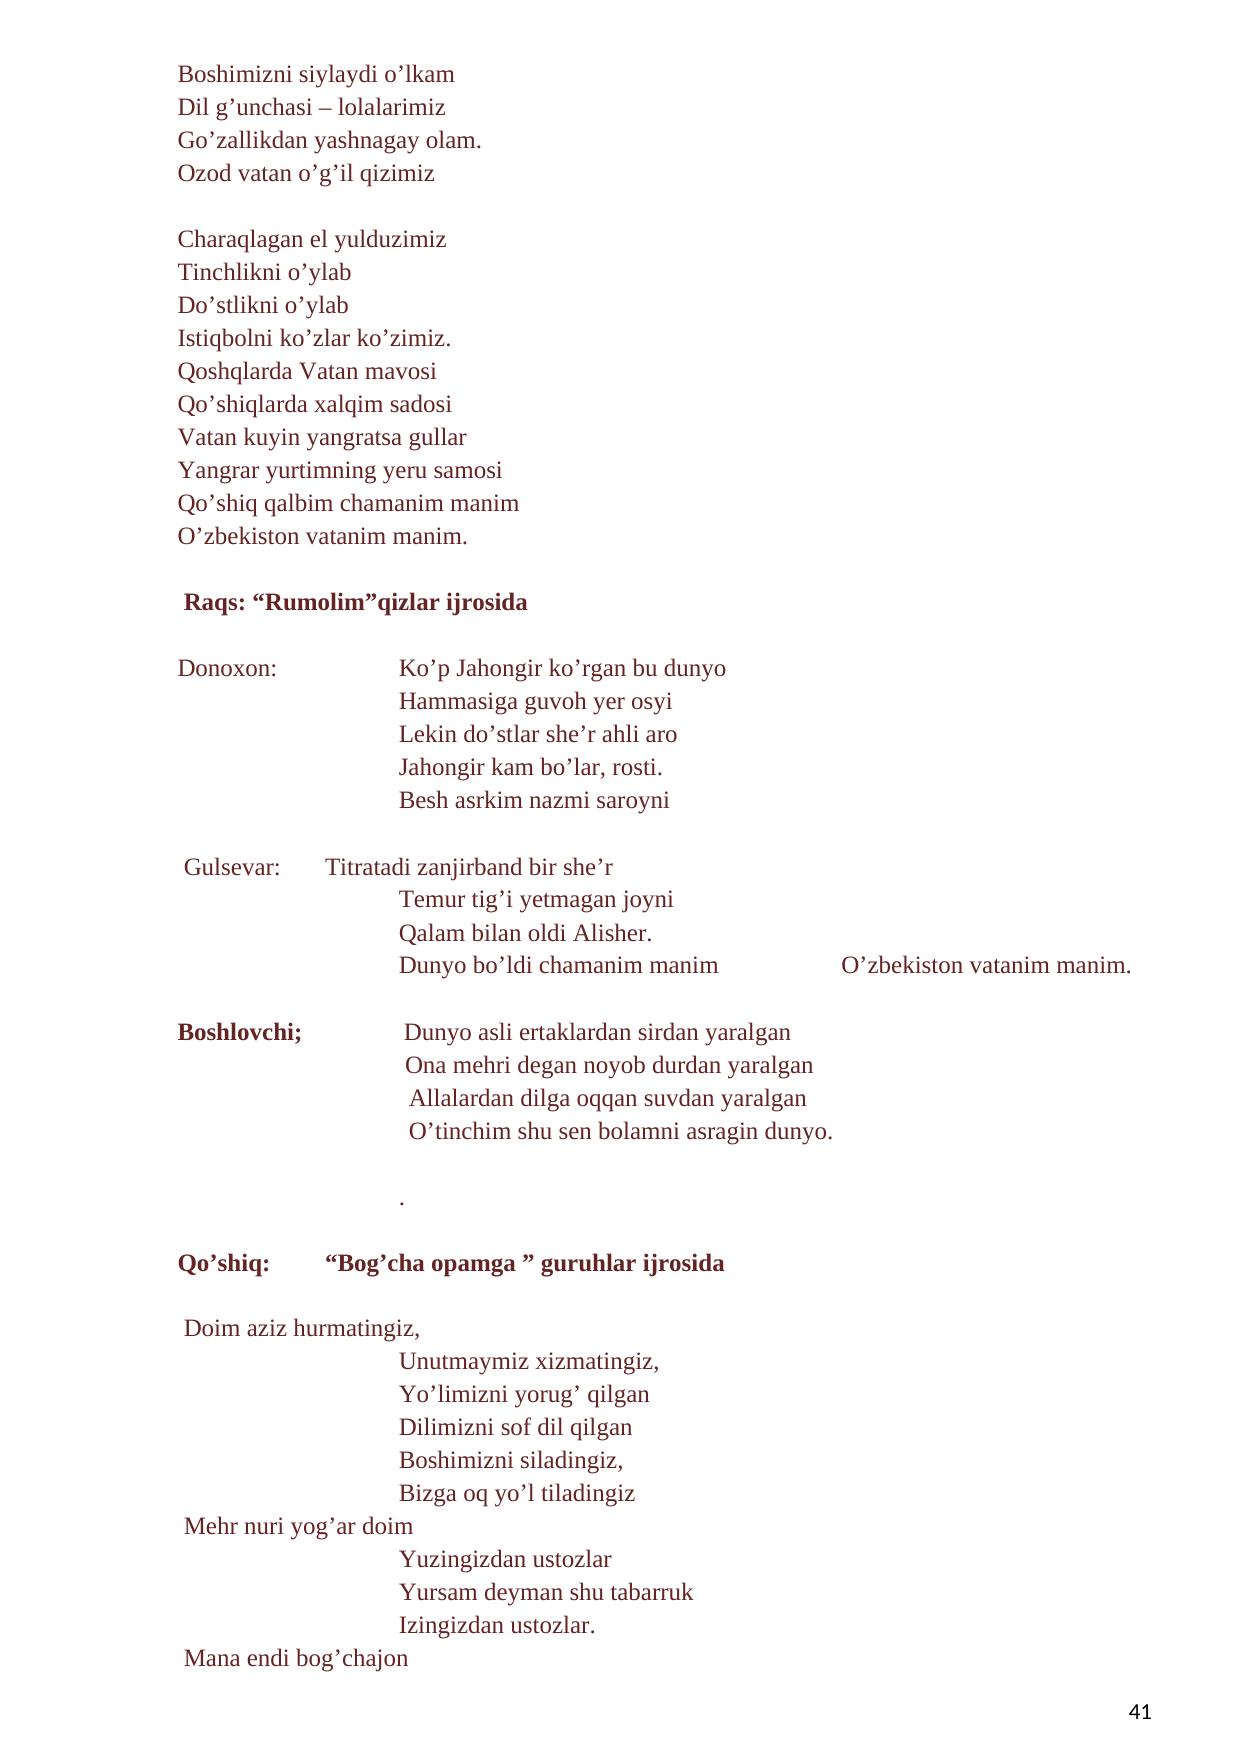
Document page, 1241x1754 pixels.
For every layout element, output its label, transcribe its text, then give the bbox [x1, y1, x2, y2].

text Izingizdan ustozlar. [325, 1610, 1152, 1639]
text Besh asrkim nazmi saroyni [177, 786, 1152, 814]
text Qalam bilan oldi Alisher. [325, 918, 1152, 946]
text Vatan kuyin yangratsa gullar [177, 422, 1152, 451]
text Boshimizni siladingiz, [325, 1445, 1152, 1474]
text . [325, 1182, 1152, 1211]
text Boshlovchi; Dunyo asli ertaklardan sirdan yaralgan [177, 1017, 1152, 1045]
text Istiqbolni ko’zlar ko’zimiz. [177, 323, 1152, 352]
text Doim aziz hurmatingiz, [177, 1313, 1152, 1342]
text Charaqlagan el yulduzimiz [177, 224, 1152, 253]
text O’zbekiston vatanim manim. [177, 521, 1152, 550]
text Mana endi bog’chajon [177, 1643, 1152, 1672]
text Qo’shiq qalbim chamanim manim [177, 488, 1152, 517]
text Go’zallikdan yashnagay olam. [177, 125, 1152, 154]
text Yo’limizni yorug’ qilgan [325, 1379, 1152, 1408]
text Temur tig’i yetmagan joyni [325, 884, 1152, 913]
text Lekin do’stlar she’r ahli aro [177, 719, 1152, 748]
text Raqs: “Rumolim”qizlar ijrosida [177, 587, 1152, 616]
text Qoshqlarda Vatan mavosi [177, 356, 1152, 385]
text Yuzingizdan ustozlar [325, 1544, 1152, 1573]
text Unutmaymiz xizmatingiz, [325, 1346, 1152, 1375]
text Hammasiga guvoh yer osyi [177, 686, 1152, 715]
text Tinchlikni o’ylab [177, 257, 1152, 286]
text Allalardan dilga oqqan suvdan yaralgan [177, 1083, 1152, 1111]
text Ona mehri degan noyob durdan yaralgan [325, 1050, 1152, 1078]
text Gulsevar: Titratadi zanjirband bir she’r [177, 852, 1152, 880]
text O’tinchim shu sen bolamni asragin dunyo. [177, 1116, 1152, 1144]
text Mehr nuri yog’ar doim [177, 1511, 1152, 1540]
text Ozod vatan o’g’il qizimiz [177, 158, 1152, 187]
text Yangrar yurtimning yeru samosi [177, 455, 1152, 484]
text Jahongir kam bo’lar, rosti. [177, 752, 1152, 781]
text Do’stlikni o’ylab [177, 290, 1152, 319]
text Yursam deyman shu tabarruk [325, 1577, 1152, 1606]
text Qo’shiq: “Bog’cha opamga ” guruhlar ijrosida [177, 1248, 1152, 1277]
text Bizga oq yo’l tiladingiz [325, 1478, 1152, 1507]
text Dilimizni sof dil qilgan [325, 1412, 1152, 1441]
text Dil g’unchasi – lolalarimiz [177, 92, 1152, 121]
text Dunyo bo’ldi chamanim manim O’zbekiston vatanim manim. [325, 951, 1152, 979]
text Boshimizni siylaydi o’lkam [177, 59, 1152, 88]
text Donoxon: Ko’p Jahongir ko’rgan bu dunyo [177, 653, 1152, 682]
text Qo’shiqlarda xalqim sadosi [177, 389, 1152, 418]
